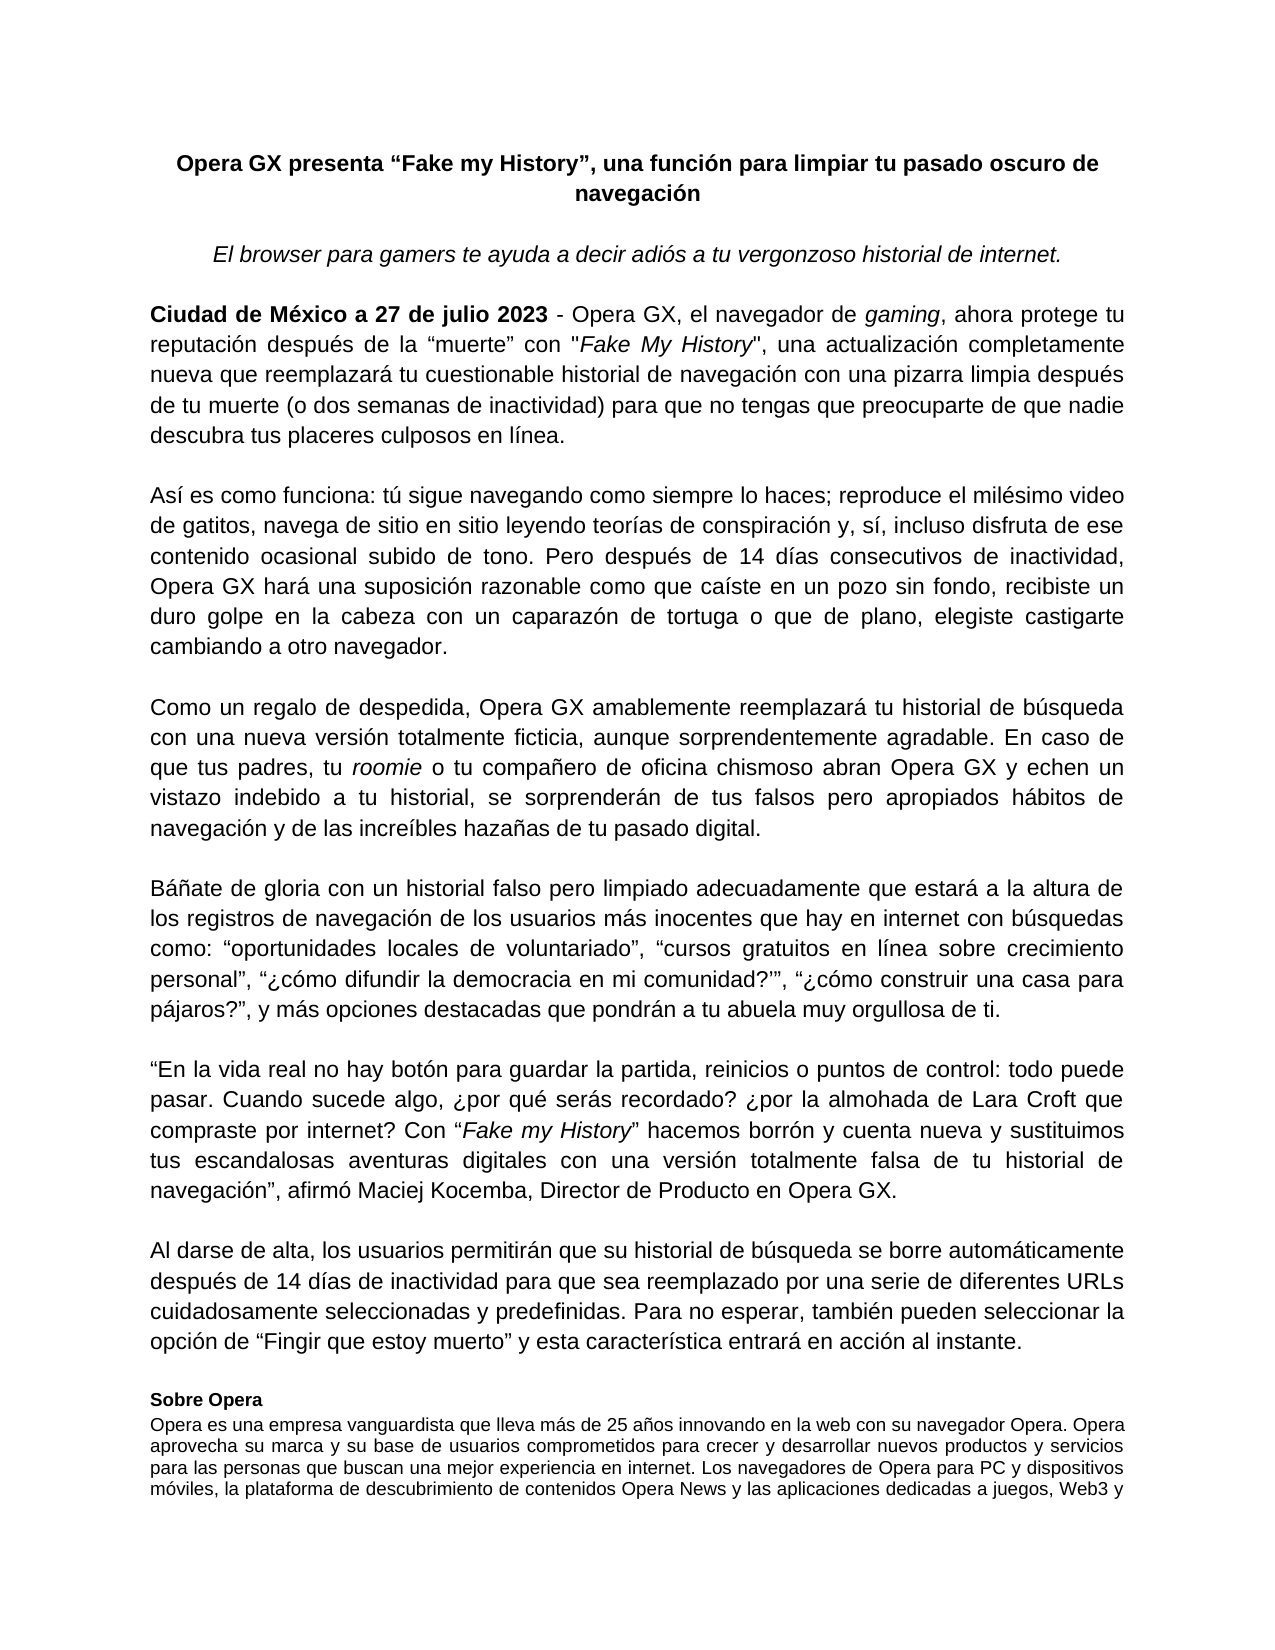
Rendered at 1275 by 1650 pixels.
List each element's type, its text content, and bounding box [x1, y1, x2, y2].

text Ciudad de México a 27 de julio 2023 - Opera GX, el navegador de gaming, ahora protege tu reputación después de la “muerte” con "Fake My History", una actualización completamente nueva que reemplazará tu cuestionable historial de navegación con una pizarra limpia después de tu muerte (o dos semanas de inactividad) para que no tengas que preocuparte de que nadie descubra tus placeres culposos en línea. [150, 301, 1125, 448]
text Báñate de gloria con un historial falso pero limpiado adecuadamente que estará a la altura de los registros de navegación de los usuarios más inocentes que hay en internet con búsquedas como: “oportunidades locales de voluntariado”, “cursos gratuitos en línea sobre crecimiento personal”, “¿cómo difundir la democracia en mi comunidad?’”, “¿cómo construir una casa para pájaros?”, y más opciones destacadas que pondrán a tu abuela muy orgullosa de ti. [150, 875, 1125, 1022]
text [150, 1413, 1125, 1499]
text Así es como funciona: tú sigue navegando como siempre lo haces; reproduce el milésimo video de gatitos, navega de sitio en sitio leyendo teorías de conspiración y, sí, incluso disfruta de ese contenido ocasional subido de tono. Pero después de 14 días consecutivos de inactividad, Opera GX hará una suposición razonable como que caíste en un pozo sin fondo, recibiste un duro golpe en la cabeza con un caparazón de tortuga o que de plano, elegiste castigarte cambiando a otro navegador. [150, 482, 1125, 660]
text Sobre Opera [150, 1388, 1125, 1410]
text Opera GX presenta “Fake my History”, una función para limpiar tu pasado oscuro de navegación [150, 150, 1125, 207]
text Como un regalo de despedida, Opera GX amablemente reemplazará tu historial de búsqueda con una nueva versión totalmente ficticia, aunque sorprendentemente agradable. En caso de que tus padres, tu roomie o tu compañero de oficina chismoso abran Opera GX y echen un vistazo indebido a tu historial, se sorprenderán de tus falsos pero apropiados hábitos de navegación y de las increíbles hazañas de tu pasado digital. [150, 694, 1125, 841]
text Al darse de alta, los usuarios permitirán que su historial de búsqueda se borre automáticamente después de 14 días de inactividad para que sea reemplazado por una serie de diferentes URLs cuidadosamente seleccionadas y predefinidas. Para no esperar, también pueden seleccionar la opción de “Fingir que estoy muerto” y esta característica entrará en acción al instante. [150, 1237, 1125, 1354]
text El browser para gamers te ayuda a decir adiós a tu vergonzoso historial de internet. [150, 241, 1125, 267]
text “En la vida real no hay botón para guardar la partida, reinicios o puntos de control: todo puede pasar. Cuando sucede algo, ¿por qué serás recordado? ¿por la almohada de Lara Croft que compraste por internet? Con “Fake my History” hacemos borrón y cuenta nueva y sustituimos tus escandalosas aventuras digitales con una versión totalmente falsa de tu historial de navegación”, afirmó Maciej Kocemba, Director de Producto en Opera GX. [150, 1056, 1125, 1203]
